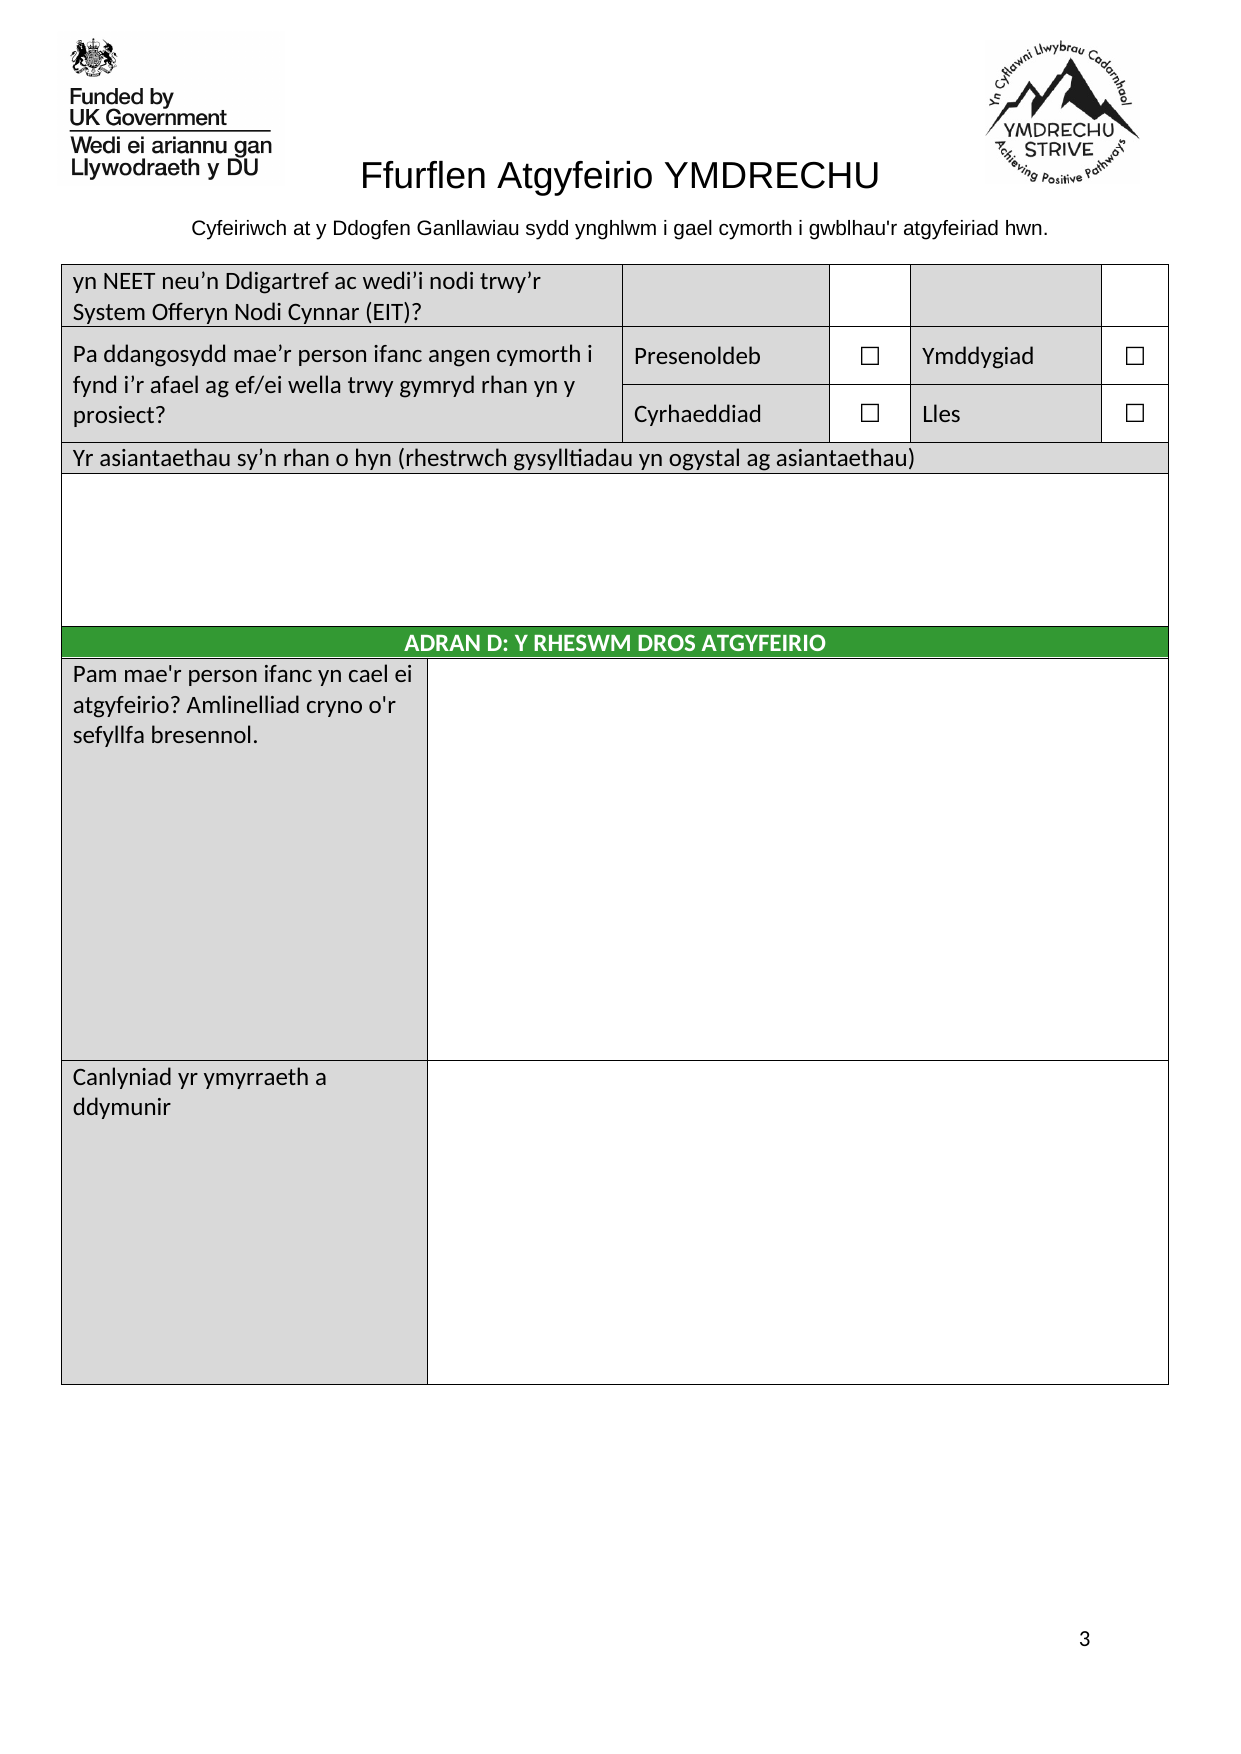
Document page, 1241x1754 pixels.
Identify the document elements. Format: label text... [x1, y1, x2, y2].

table_cell ADRAN D: Y RHESWM DROS ATGYFEIRIO [62, 627, 1168, 657]
picture [985, 40, 1140, 184]
table_cell [830, 265, 910, 326]
table_cell Cyrhaeddiad [623, 385, 829, 442]
table_cell [62, 474, 1168, 626]
table_cell Pam mae'r person ifanc yn cael ei atgyfeirio? Amlinelliad cryno o'r sefyllfa bresennol. [62, 659, 427, 1060]
table_cell Yr asiantaethau sy’n rhan o hyn (rhestrwch gysylltiadau yn ogystal ag asiantaethau) [62, 443, 1168, 473]
table_cell Na [911, 265, 1101, 326]
table_cell Ie [623, 265, 829, 326]
table_cell [428, 659, 1168, 1060]
table_cell [428, 1061, 1168, 1384]
table_cell Lles [911, 385, 1101, 442]
table_cell Ymddygiad [911, 327, 1101, 384]
picture [57, 31, 286, 186]
table_cell Canlyniad yr ymyrraeth a ddymunir [62, 1061, 427, 1384]
table_cell Presenoldeb [623, 327, 829, 384]
table_cell Cadarnhewch a yw’r person ifanc mewn Perygl o fod yn NEET neu’n Ddigartref ac wedi’i nodi trwy’r System Offeryn Nodi Cynnar (EIT)? [62, 265, 622, 326]
table_cell Pa ddangosydd mae’r person ifanc angen cymorth i fynd i’r afael ag ef/ei wella trwy gymryd rhan yn y prosiect? [62, 327, 622, 442]
